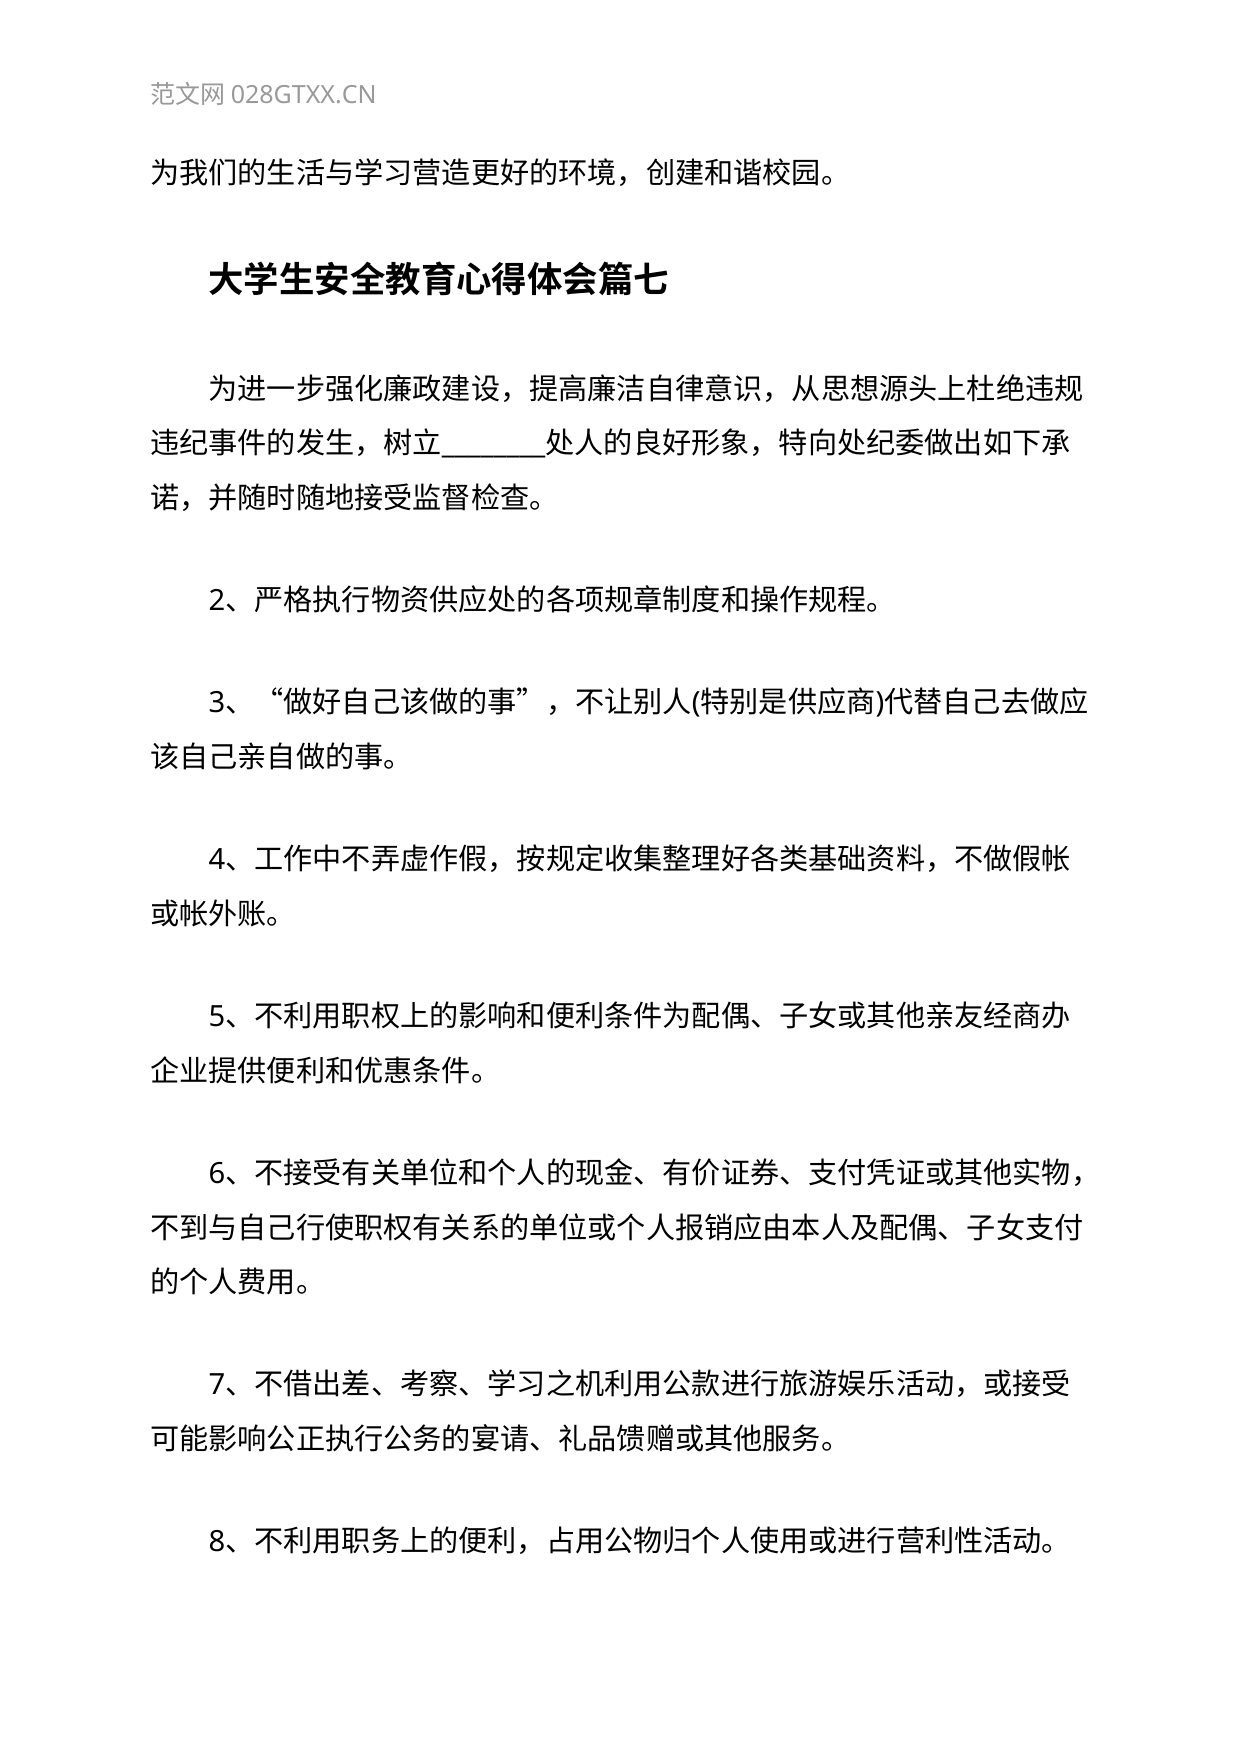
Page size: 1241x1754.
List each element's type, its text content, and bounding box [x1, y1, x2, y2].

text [150, 150, 1090, 192]
text 5、不利用职权上的影响和便利条件为配偶、子女或其他亲友经商办企业提供便利和优惠条件。 [150, 992, 1090, 1090]
text 4、工作中不弄虚作假，按规定收集整理好各类基础资料，不做假帐或帐外账。 [150, 836, 1090, 933]
text 为进一步强化廉政建设，提高廉洁自律意识，从思想源头上杜绝违规违纪事件的发生，树立________处人的良好形象，特向处纪委做出如下承诺，并随时随地接受监督检查。 [150, 365, 1090, 517]
text 大学生安全教育心得体会篇七 [150, 252, 1090, 303]
text 6、不接受有关单位和个人的现金、有价证券、支付凭证或其他实物，不到与自己行使职权有关系的单位或个人报销应由本人及配偶、子女支付的个人费用。 [150, 1149, 1090, 1301]
text 7、不借出差、考察、学习之机利用公款进行旅游娱乐活动，或接受可能影响公正执行公务的宴请、礼品馈赠或其他服务。 [150, 1361, 1090, 1458]
text 3、“做好自己该做的事”，不让别人(特别是供应商)代替自己去做应该自己亲自做的事。 [150, 679, 1090, 776]
text 2、严格执行物资供应处的各项规章制度和操作规程。 [150, 577, 1090, 619]
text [150, 1518, 1090, 1560]
